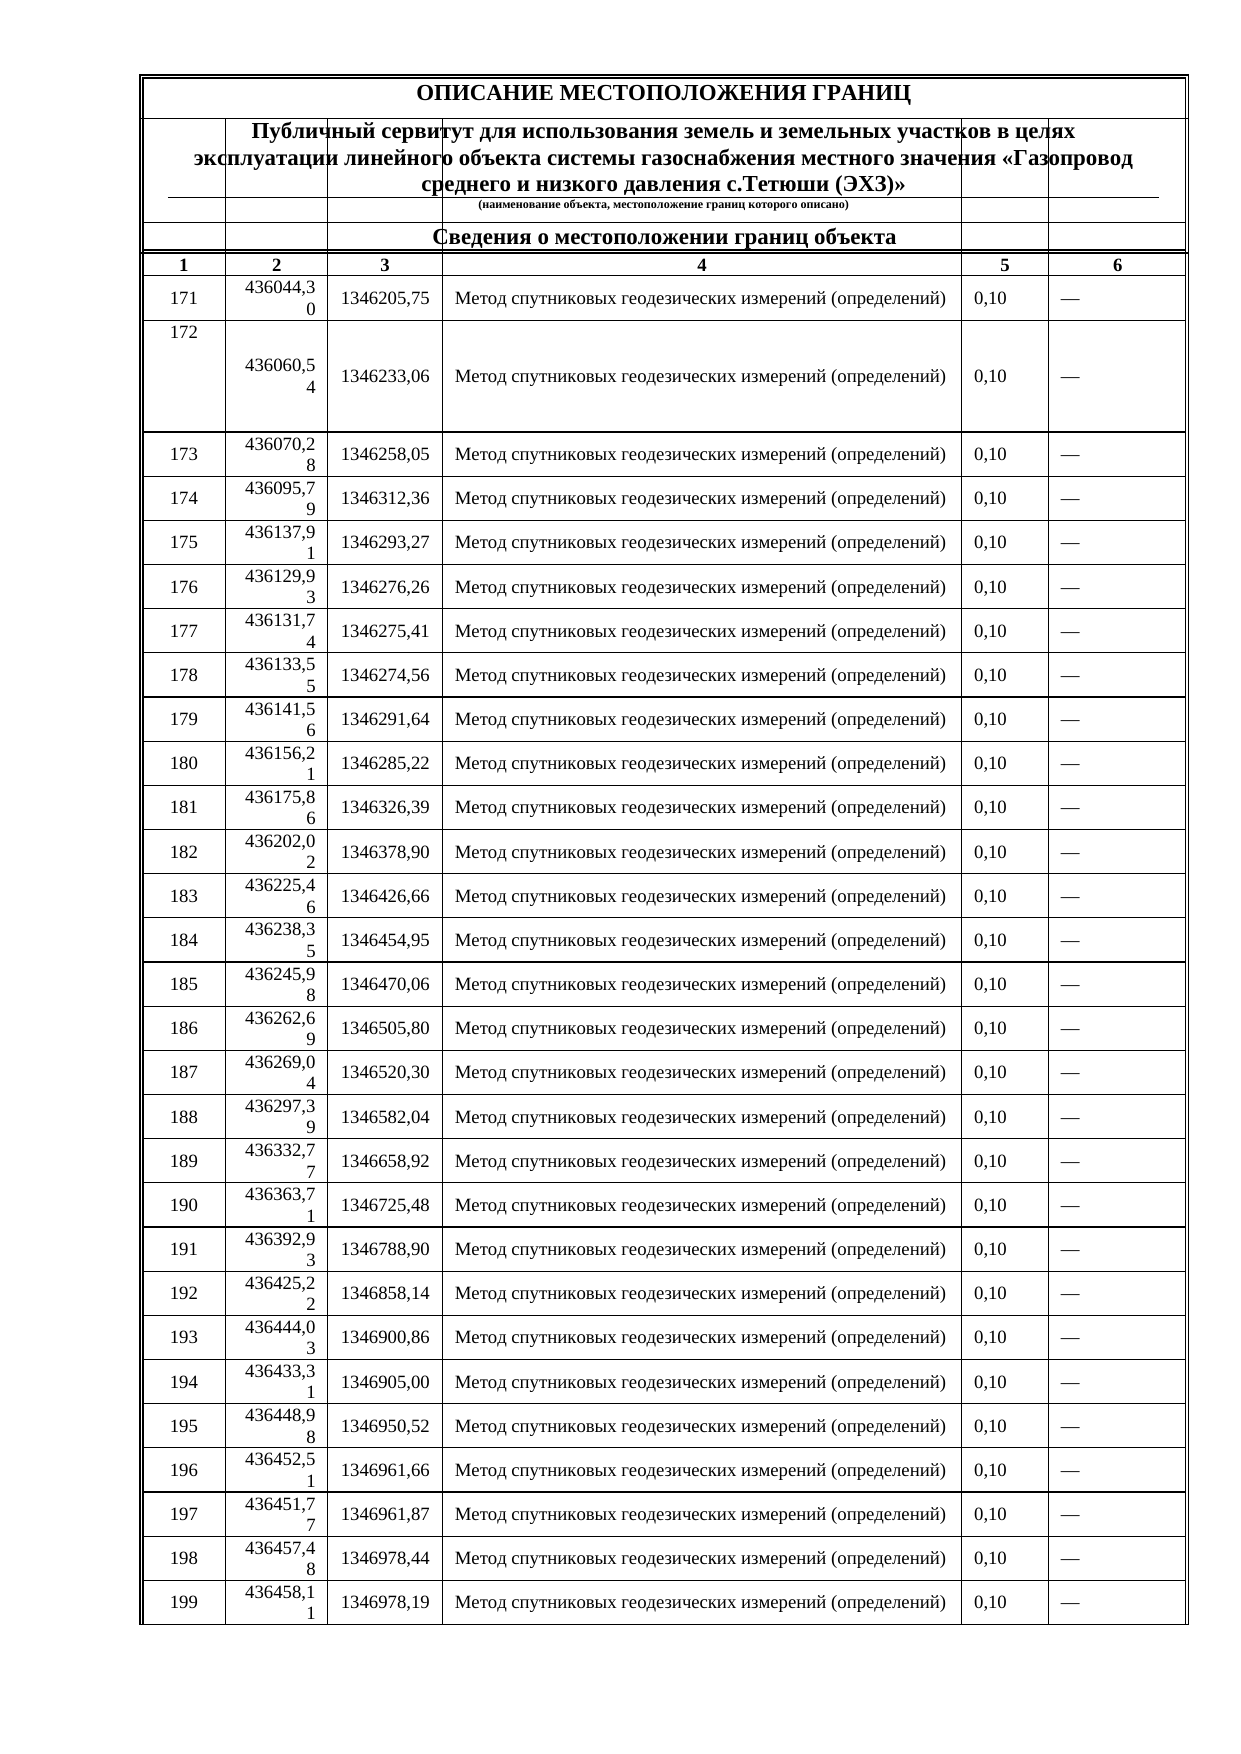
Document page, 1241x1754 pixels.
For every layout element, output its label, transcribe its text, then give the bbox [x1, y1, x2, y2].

table_cell Метод спутниковых геодезических измерений (определений) [443, 698, 961, 741]
table_cell 1346454,95 [328, 918, 442, 961]
table_cell 1346293,27 [328, 521, 442, 564]
table_cell 1346520,30 [328, 1051, 442, 1094]
table_cell 1346978,44 [328, 1537, 442, 1580]
table_cell 1346258,05 [328, 433, 442, 476]
table_cell — [1049, 698, 1185, 741]
table_cell 436363,71 [226, 1183, 327, 1226]
table_cell 0,10 [962, 1493, 1048, 1536]
table_cell — [1049, 1228, 1185, 1271]
table_cell 0,10 [962, 963, 1048, 1006]
table_cell Метод спутниковых геодезических измерений (определений) [443, 521, 961, 564]
table_cell — [1049, 874, 1185, 917]
table_header 6 [1049, 254, 1185, 275]
table_cell 436452,51 [226, 1448, 327, 1491]
table_cell Метод спутниковых геодезических измерений (определений) [443, 433, 961, 476]
table_cell 180 [144, 742, 225, 785]
table_cell 436245,98 [226, 963, 327, 1006]
table_cell 184 [144, 918, 225, 961]
table_cell — [1049, 1537, 1185, 1580]
table_cell — [1049, 477, 1185, 520]
table_cell 0,10 [962, 918, 1048, 961]
table_cell — [1049, 1316, 1185, 1359]
table_cell 191 [144, 1228, 225, 1271]
table_cell — [1049, 1183, 1185, 1226]
table_cell 1346900,86 [328, 1316, 442, 1359]
table_header 1 [144, 254, 225, 275]
table_cell 177 [144, 609, 225, 652]
table_header 4 [443, 223, 961, 249]
table_cell 436044,30 [226, 276, 327, 319]
table_header 2 [226, 254, 327, 275]
table_cell — [1049, 1404, 1185, 1447]
table_cell 185 [144, 963, 225, 1006]
table_cell — [1049, 609, 1185, 652]
table_cell 436444,03 [226, 1316, 327, 1359]
table_cell 1346312,36 [328, 477, 442, 520]
table_cell 436141,56 [226, 698, 327, 741]
table_header 6 [1049, 119, 1185, 222]
table_cell Метод спутниковых геодезических измерений (определений) [443, 1360, 961, 1403]
table_cell — [1049, 1360, 1185, 1403]
table_cell 1346505,80 [328, 1007, 442, 1050]
table_header 4 [443, 119, 961, 197]
table_cell Метод спутниковых геодезических измерений (определений) [443, 1448, 961, 1491]
table_cell — [1049, 1272, 1185, 1315]
table_cell Метод спутниковых геодезических измерений (определений) [443, 963, 961, 1006]
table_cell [443, 1581, 961, 1624]
table_cell 0,10 [962, 1007, 1048, 1050]
table_cell 0,10 [962, 1316, 1048, 1359]
table_cell — [1049, 565, 1185, 608]
table_cell 436095,79 [226, 477, 327, 520]
table_cell — [1049, 830, 1185, 873]
table_cell 0,10 [962, 742, 1048, 785]
table_cell 0,10 [962, 1139, 1048, 1182]
table_cell 0,10 [962, 1404, 1048, 1447]
table_cell Метод спутниковых геодезических измерений (определений) [443, 609, 961, 652]
table_cell Метод спутниковых геодезических измерений (определений) [443, 1316, 961, 1359]
table_cell 436133,55 [226, 653, 327, 696]
table_cell 174 [144, 477, 225, 520]
table_cell — [1049, 918, 1185, 961]
table_cell 190 [144, 1183, 225, 1226]
table_cell 1346788,90 [328, 1228, 442, 1271]
table_cell 0,10 [962, 321, 1048, 431]
table_cell 0,10 [962, 1051, 1048, 1094]
table_cell 175 [144, 521, 225, 564]
table_cell 1346858,14 [328, 1272, 442, 1315]
table_cell 0,10 [962, 477, 1048, 520]
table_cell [443, 321, 961, 431]
table_header 3 [328, 223, 442, 249]
table_cell 199 [144, 1581, 225, 1624]
table_cell 0,10 [962, 653, 1048, 696]
table_cell 182 [144, 830, 225, 873]
table_header 3 [328, 119, 442, 197]
table_cell 436458,11 [226, 1581, 327, 1624]
table_cell 173 [144, 433, 225, 476]
table_cell — [1049, 786, 1185, 829]
table_cell 1346658,92 [328, 1139, 442, 1182]
table_cell 436425,22 [226, 1272, 327, 1315]
table_cell 0,10 [962, 565, 1048, 608]
table_cell 0,10 [962, 609, 1048, 652]
table_cell 1346470,06 [328, 963, 442, 1006]
table_cell 1346233,06 [328, 321, 442, 431]
table_cell 436202,02 [226, 830, 327, 873]
table_cell 436332,77 [226, 1139, 327, 1182]
table_cell 198 [144, 1537, 225, 1580]
table_cell Метод спутниковых геодезических измерений (определений) [443, 1228, 961, 1271]
table_cell 0,10 [962, 874, 1048, 917]
table_cell 1346205,75 [328, 276, 442, 319]
table_cell 436451,77 [226, 1493, 327, 1536]
table_cell 1346950,52 [328, 1404, 442, 1447]
table_cell 0,10 [962, 1095, 1048, 1138]
table_cell 1346274,56 [328, 653, 442, 696]
table_cell Метод спутниковых геодезических измерений (определений) [443, 742, 961, 785]
table_cell Метод спутниковых геодезических измерений (определений) [443, 1051, 961, 1094]
table_cell 1346291,64 [328, 698, 442, 741]
table_header 5 [962, 254, 1048, 275]
table_cell 0,10 [962, 1228, 1048, 1271]
table_cell — [1049, 1581, 1185, 1624]
table_cell 436262,69 [226, 1007, 327, 1050]
table_header 2 [226, 119, 327, 197]
table_cell 436225,46 [226, 874, 327, 917]
table_cell 436175,86 [226, 786, 327, 829]
table_cell Метод спутниковых геодезических измерений (определений) [443, 1183, 961, 1226]
table_header 6 [1049, 223, 1185, 249]
table_cell Метод спутниковых геодезических измерений (определений) [443, 1404, 961, 1447]
table_cell 195 [144, 1404, 225, 1447]
table_cell 436156,21 [226, 742, 327, 785]
table_cell 1346961,87 [328, 1493, 442, 1536]
table_cell 172 [144, 321, 225, 431]
table_cell — [1049, 1095, 1185, 1138]
table_cell — [1049, 321, 1185, 431]
table_cell Метод спутниковых геодезических измерений (определений) [443, 1139, 961, 1182]
table_cell 1346275,41 [328, 609, 442, 652]
table_header 1 [144, 119, 225, 222]
table_header 3 [328, 254, 442, 275]
table_cell 1346378,90 [328, 830, 442, 873]
table_cell — [1049, 1493, 1185, 1536]
table_cell 436433,31 [226, 1360, 327, 1403]
table_cell Метод спутниковых геодезических измерений (определений) [443, 477, 961, 520]
table_cell 1346582,04 [328, 1095, 442, 1138]
table_cell 0,10 [962, 521, 1048, 564]
table_cell 436131,74 [226, 609, 327, 652]
table_cell Метод спутниковых геодезических измерений (определений) [443, 565, 961, 608]
table_cell 1346961,66 [328, 1448, 442, 1491]
table_cell 183 [144, 874, 225, 917]
table_cell 436238,35 [226, 918, 327, 961]
table_cell 194 [144, 1360, 225, 1403]
table_cell 1346905,00 [328, 1360, 442, 1403]
table_cell 1346978,19 [328, 1581, 442, 1624]
table_cell 196 [144, 1448, 225, 1491]
table_cell Метод спутниковых геодезических измерений (определений) [443, 1095, 961, 1138]
table_cell — [1049, 521, 1185, 564]
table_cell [443, 276, 961, 319]
table_cell 0,10 [962, 1537, 1048, 1580]
table_cell 436297,39 [226, 1095, 327, 1138]
table_cell 187 [144, 1051, 225, 1094]
table_cell 181 [144, 786, 225, 829]
table_cell 1346326,39 [328, 786, 442, 829]
table_cell Метод спутниковых геодезических измерений (определений) [443, 1493, 961, 1536]
table_cell — [1049, 963, 1185, 1006]
table_cell 436070,28 [226, 433, 327, 476]
table_cell 193 [144, 1316, 225, 1359]
table_cell 0,10 [962, 1581, 1048, 1624]
table_cell — [1049, 1448, 1185, 1491]
table_cell 171 [144, 276, 225, 319]
table_cell 436457,48 [226, 1537, 327, 1580]
table_cell 179 [144, 698, 225, 741]
table_cell Метод спутниковых геодезических измерений (определений) [443, 1272, 961, 1315]
table_header 2 [226, 223, 327, 249]
table_header 2 [226, 198, 327, 222]
table_cell 0,10 [962, 786, 1048, 829]
table_cell 0,10 [962, 1272, 1048, 1315]
table_cell 0,10 [962, 276, 1048, 319]
table_cell 0,10 [962, 1360, 1048, 1403]
table_cell Метод спутниковых геодезических измерений (определений) [443, 830, 961, 873]
table_cell 0,10 [962, 698, 1048, 741]
table_cell 436137,91 [226, 521, 327, 564]
table_cell — [1049, 653, 1185, 696]
table_cell 178 [144, 653, 225, 696]
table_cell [443, 1537, 961, 1580]
table_cell 436060,54 [226, 321, 327, 431]
table_cell Метод спутниковых геодезических измерений (определений) [443, 918, 961, 961]
table_cell 1346426,66 [328, 874, 442, 917]
table_cell 436269,04 [226, 1051, 327, 1094]
table_cell Метод спутниковых геодезических измерений (определений) [443, 653, 961, 696]
table_cell 0,10 [962, 830, 1048, 873]
table_header 1 [144, 223, 225, 249]
table_cell — [1049, 1007, 1185, 1050]
table_header 5 [962, 119, 1048, 197]
table_cell 186 [144, 1007, 225, 1050]
table_cell Метод спутниковых геодезических измерений (определений) [443, 874, 961, 917]
table_header 3 [328, 198, 442, 222]
table_cell 189 [144, 1139, 225, 1182]
table_cell Метод спутниковых геодезических измерений (определений) [443, 786, 961, 829]
table_cell 436129,93 [226, 565, 327, 608]
table_cell 176 [144, 565, 225, 608]
table_cell — [1049, 1139, 1185, 1182]
table_cell 0,10 [962, 1183, 1048, 1226]
table_cell 192 [144, 1272, 225, 1315]
table_cell 1346276,26 [328, 565, 442, 608]
table_cell 436448,98 [226, 1404, 327, 1447]
table_cell 0,10 [962, 1448, 1048, 1491]
table_header 5 [962, 198, 1048, 222]
table_header 5 [962, 223, 1048, 249]
table_cell — [1049, 433, 1185, 476]
table_cell 1346725,48 [328, 1183, 442, 1226]
table_cell — [1049, 276, 1185, 319]
table_cell — [1049, 742, 1185, 785]
table_cell Метод спутниковых геодезических измерений (определений) [443, 1007, 961, 1050]
table_cell 188 [144, 1095, 225, 1138]
table_cell — [1049, 1051, 1185, 1094]
table_cell 0,10 [962, 433, 1048, 476]
table_cell 1346285,22 [328, 742, 442, 785]
table_header 4 [443, 254, 961, 275]
table_cell 436392,93 [226, 1228, 327, 1271]
table_header 4 [443, 198, 961, 222]
table_cell 197 [144, 1493, 225, 1536]
